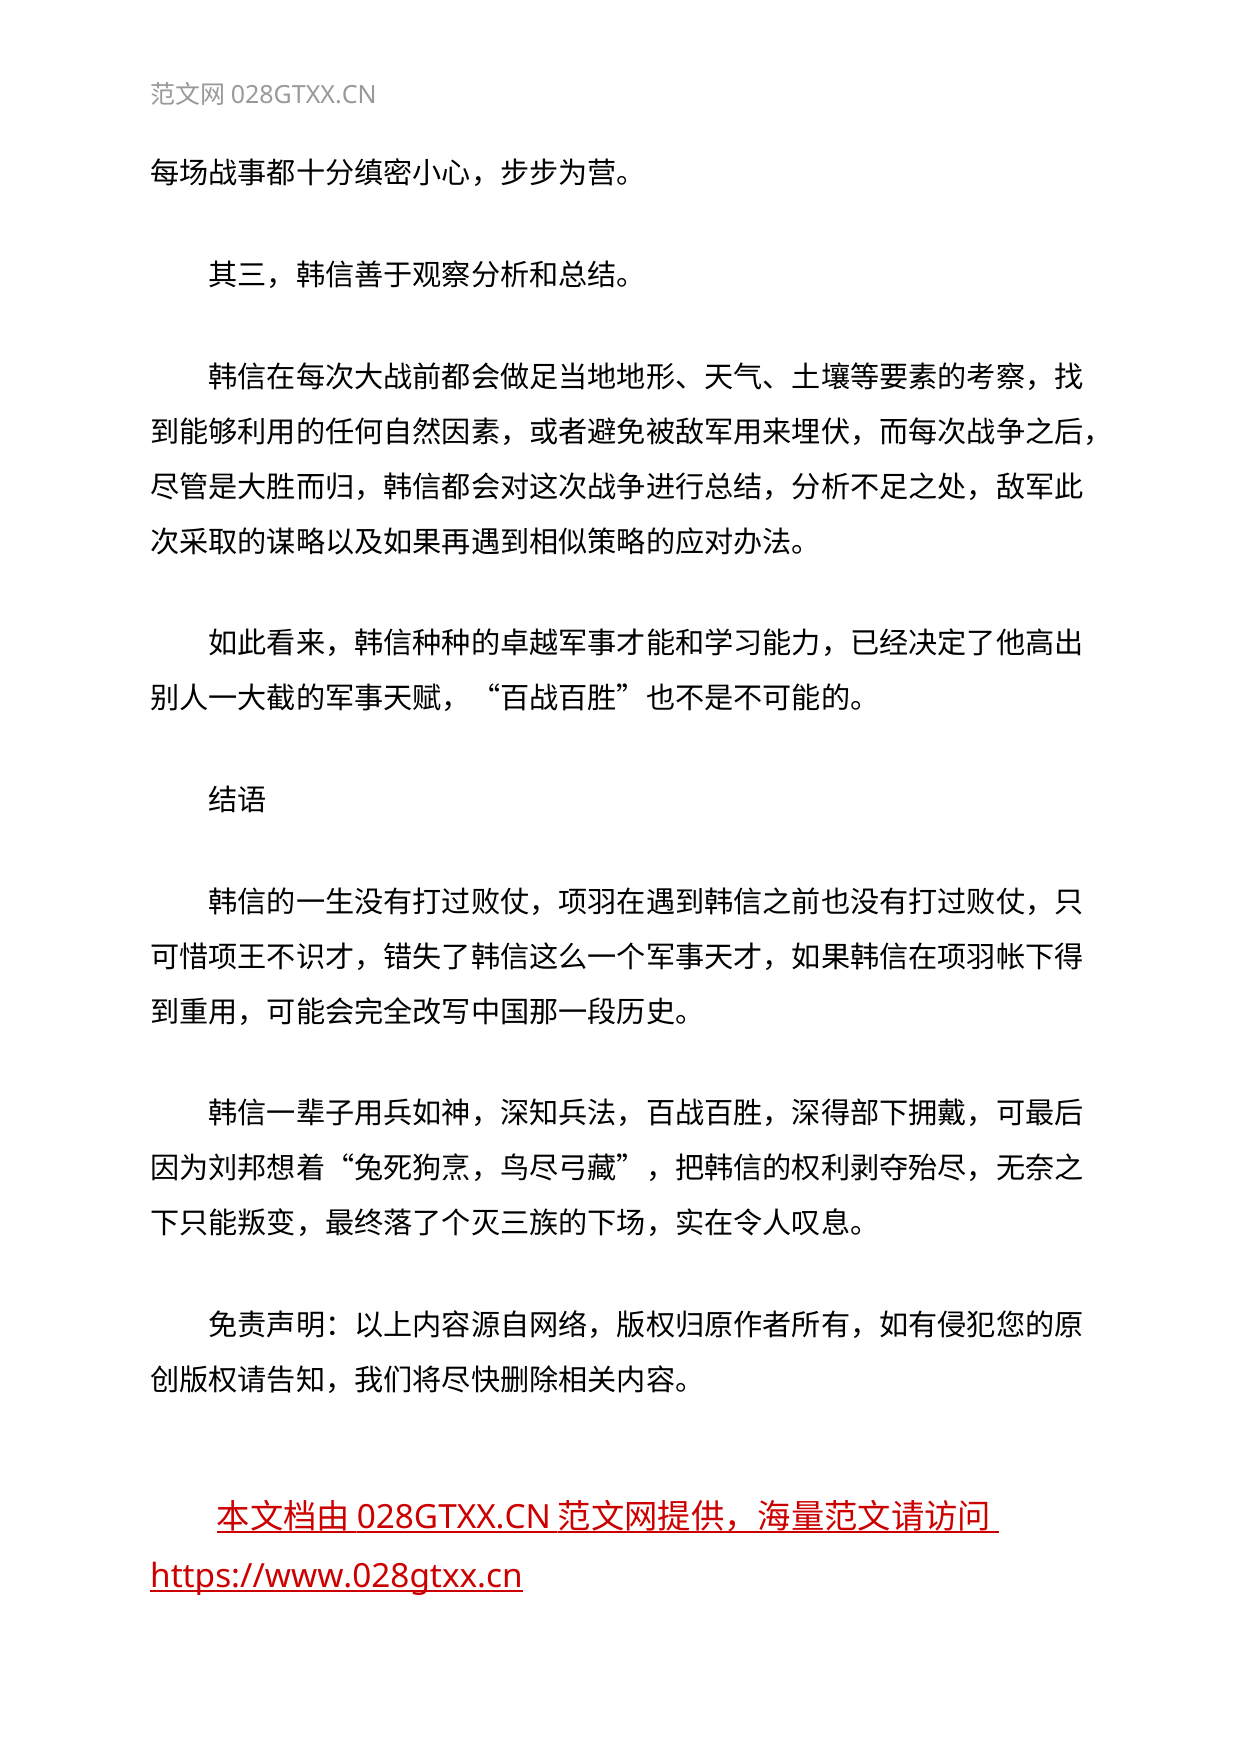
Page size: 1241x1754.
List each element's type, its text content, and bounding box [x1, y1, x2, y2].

text 韩信在每次大战前都会做足当地地形、天气、土壤等要素的考察，找到能够利用的任何自然因素，或者避免被敌军用来埋伏，而每次战争之后，尽管是大胜而归，韩信都会对这次战争进行总结，分析不足之处，敌军此次采取的谋略以及如果再遇到相似策略的应对办法。 [150, 353, 1090, 561]
text 其三，韩信善于观察分析和总结。 [150, 252, 1090, 294]
text 结语 [150, 777, 1090, 819]
text 免责声明：以上内容源自网络，版权归原作者所有，如有侵犯您的原创版权请告知，我们将尽快删除相关内容。 [150, 1302, 1090, 1399]
text 本文档由028GTXX.CN范文网提供，海量范文请访问 https://www.028gtxx.cn [150, 1489, 1090, 1597]
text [150, 150, 1090, 192]
text 韩信的一生没有打过败仗，项羽在遇到韩信之前也没有打过败仗，只可惜项王不识才，错失了韩信这么一个军事天才，如果韩信在项羽帐下得到重用，可能会完全改写中国那一段历史。 [150, 878, 1090, 1031]
text 如此看来，韩信种种的卓越军事才能和学习能力，已经决定了他高出别人一大截的军事天赋，“百战百胜”也不是不可能的。 [150, 620, 1090, 717]
text 韩信一辈子用兵如神，深知兵法，百战百胜，深得部下拥戴，可最后因为刘邦想着“兔死狗烹，鸟尽弓藏”，把韩信的权利剥夺殆尽，无奈之下只能叛变，最终落了个灭三族的下场，实在令人叹息。 [150, 1090, 1090, 1242]
